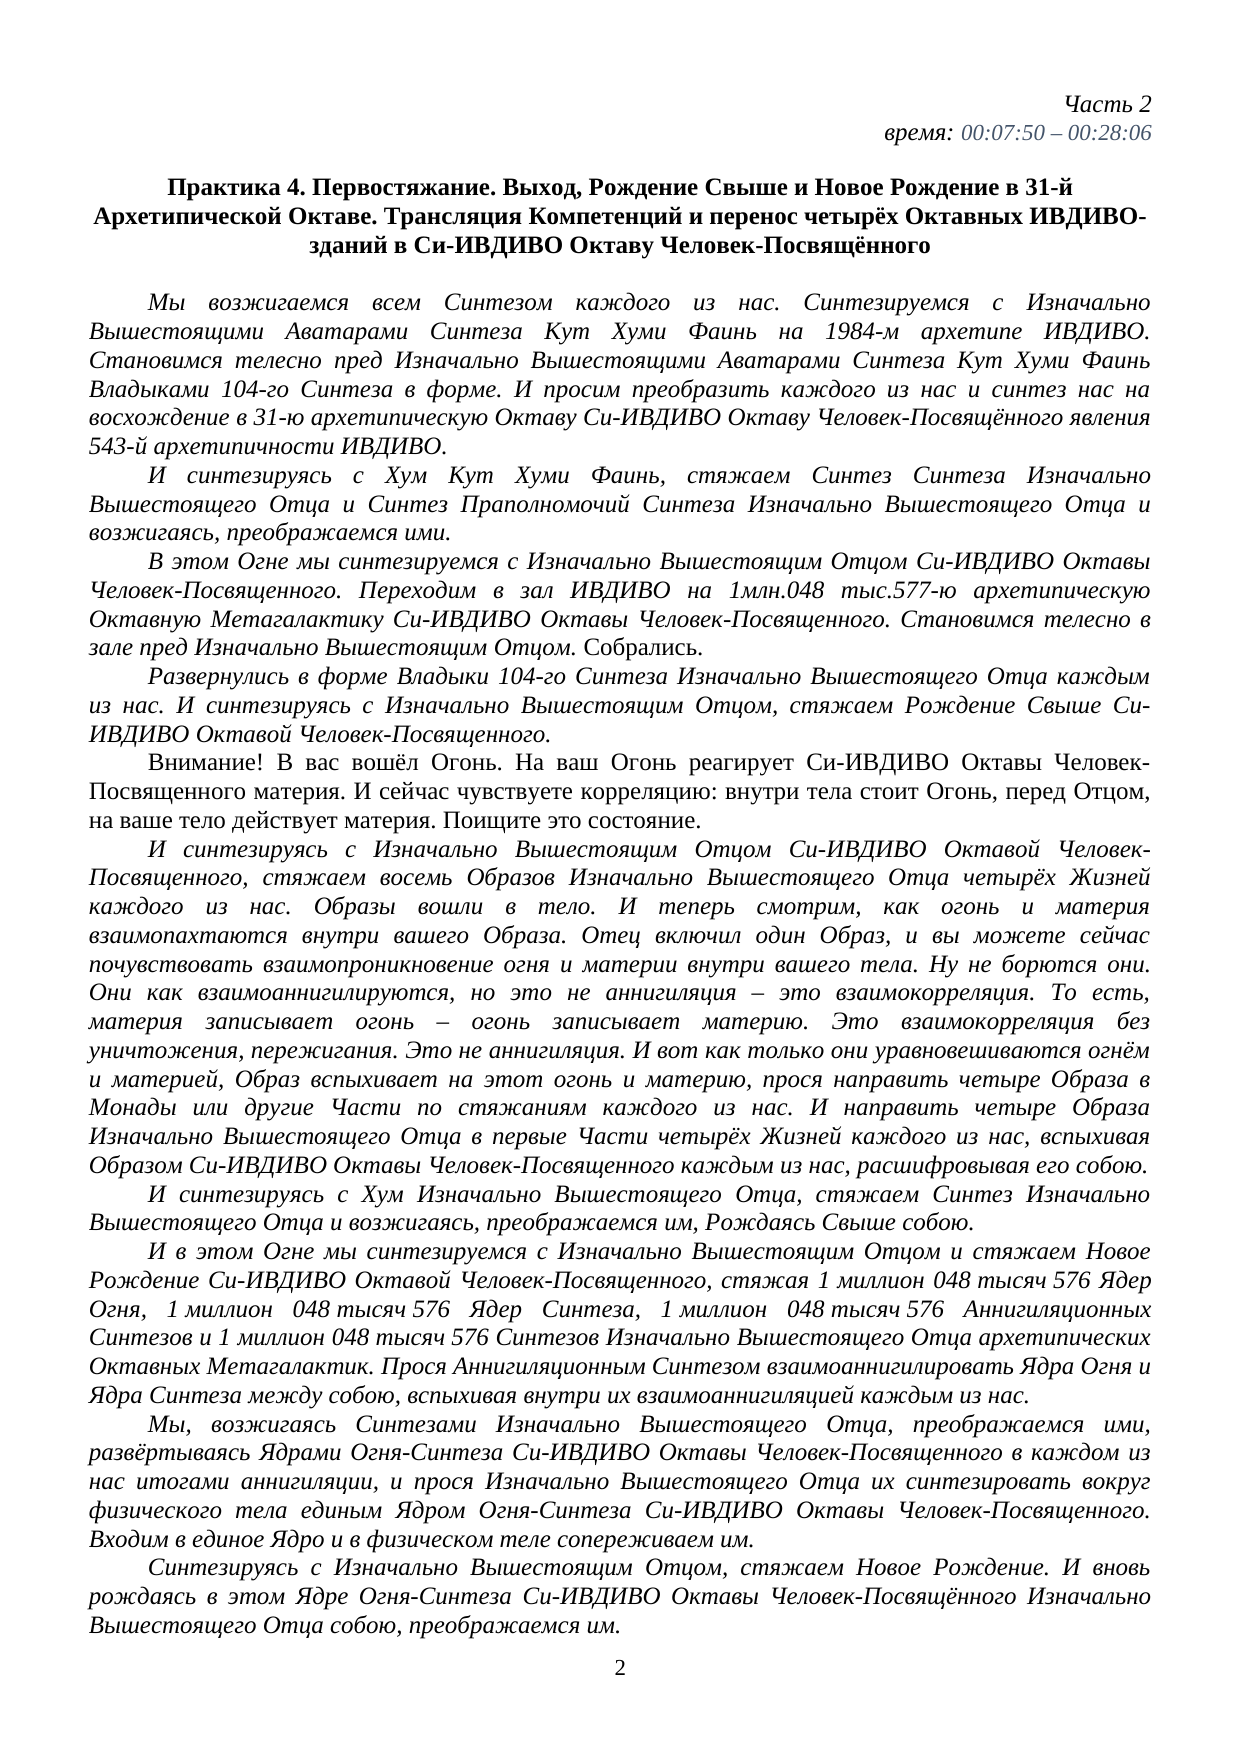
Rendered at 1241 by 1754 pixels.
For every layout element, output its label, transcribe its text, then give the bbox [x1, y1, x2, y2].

text Синтезируясь с Изначально Вышестоящим Отцом, стяжаем Новое Рождение. И вновь рождаясь в этом Ядре Огня-Синтеза Си-ИВДИВО Октавы Человек-Посвящённого Изначально Вышестоящего Отца собою, преображаемся им. [89, 1552, 1152, 1639]
text В этом Огне мы синтезируемся с Изначально Вышестоящим Отцом Си-ИВДИВО Октавы Человек-Посвященного. Переходим в зал ИВДИВО на 1млн.048 тыс.577-ю архетипическую Октавную Метагалактику Си-ИВДИВО Октавы Человек-Посвященного. Становимся телесно в зале пред Изначально Вышестоящим Отцом. Собрались. [89, 546, 1152, 661]
text Мы возжигаемся всем Синтезом каждого из нас. Синтезируемся с Изначально Вышестоящими Аватарами Синтеза Кут Хуми Фаинь на 1984-м архетипе ИВДИВО. Становимся телесно пред Изначально Вышестоящими Аватарами Синтеза Кут Хуми Фаинь Владыками 104-го Синтеза в форме. И просим преобразить каждого из нас и синтез нас на восхождение в 31-ю архетипическую Октаву Си-ИВДИВО Октаву Человек-Посвящённого явления 543-й архетипичности ИВДИВО. [89, 287, 1152, 460]
text Часть 2 [89, 89, 1152, 117]
text И синтезируясь с Хум Кут Хуми Фаинь, стяжаем Синтез Синтеза Изначально Вышестоящего Отца и Синтез Праполномочий Синтеза Изначально Вышестоящего Отца и возжигаясь, преображаемся ими. [89, 460, 1152, 546]
text И синтезируясь с Хум Изначально Вышестоящего Отца, стяжаем Синтез Изначально Вышестоящего Отца и возжигаясь, преображаемся им, Рождаясь Свыше собою. [89, 1179, 1152, 1236]
text И в этом Огне мы синтезируемся с Изначально Вышестоящим Отцом и стяжаем Новое Рождение Си-ИВДИВО Октавой Человек-Посвященного, стяжая 1 миллион 048 тысяч 576 Ядер Огня, 1 миллион 048 тысяч 576 Ядер Синтеза, 1 миллион 048 тысяч 576 Аннигиляционных Синтезов и 1 миллион 048 тысяч 576 Синтезов Изначально Вышестоящего Отца архетипических Октавных Метагалактик. Прося Аннигиляционным Синтезом взаимоаннигилировать Ядра Огня и Ядра Синтеза между собою, вспыхивая внутри их взаимоаннигиляцией каждым из нас. [89, 1236, 1152, 1409]
text Практика 4. Первостяжание. Выход, Рождение Свыше и Новое Рождение в 31-й Архетипической Октаве. Трансляция Компетенций и перенос четырёх Октавных ИВДИВО-зданий в Си-ИВДИВО Октаву Человек-Посвящённого [89, 172, 1152, 259]
text Мы, возжигаясь Синтезами Изначально Вышестоящего Отца, преображаемся ими, развёртываясь Ядрами Огня-Синтеза Си-ИВДИВО Октавы Человек-Посвященного в каждом из нас итогами аннигиляции, и прося Изначально Вышестоящего Отца их синтезировать вокруг физического тела единым Ядром Огня-Синтеза Си-ИВДИВО Октавы Человек-Посвященного. Входим в единое Ядро и в физическом теле сопереживаем им. [89, 1409, 1152, 1552]
text И синтезируясь с Изначально Вышестоящим Отцом Си-ИВДИВО Октавой Человек-Посвященного, стяжаем восемь Образов Изначально Вышестоящего Отца четырёх Жизней каждого из нас. Образы вошли в тело. И теперь смотрим, как огонь и материя взаимопахтаются внутри вашего Образа. Отец включил один Образ, и вы можете сейчас почувствовать взаимопроникновение огня и материи внутри вашего тела. Ну не борются они. Они как взаимоаннигилируются, но это не аннигиляция – это взаимокорреляция. То есть, материя записывает огонь – огонь записывает материю. Это взаимокорреляция без уничтожения, пережигания. Это не аннигиляция. И вот как только они уравновешиваются огнём и материей, Образ вспыхивает на этот огонь и материю, прося направить четыре Образа в Монады или другие Части по стяжаниям каждого из нас. И направить четыре Образа Изначально Вышестоящего Отца в первые Части четырёх Жизней каждого из нас, вспыхивая Образом Си-ИВДИВО Октавы Человек-Посвященного каждым из нас, расшифровывая его собою. [89, 834, 1152, 1179]
text Внимание! В вас вошёл Огонь. На ваш Огонь реагирует Си-ИВДИВО Октавы Человек-Посвященного материя. И сейчас чувствуете корреляцию: внутри тела стоит Огонь, перед Отцом, на ваше тело действует материя. Поищите это состояние. [89, 747, 1152, 834]
text время: 00:07:50 – 00:28:06 [89, 117, 1152, 146]
text Развернулись в форме Владыки 104-го Синтеза Изначально Вышестоящего Отца каждым из нас. И синтезируясь с Изначально Вышестоящим Отцом, стяжаем Рождение Свыше Си-ИВДИВО Октавой Человек-Посвященного. [89, 661, 1152, 747]
